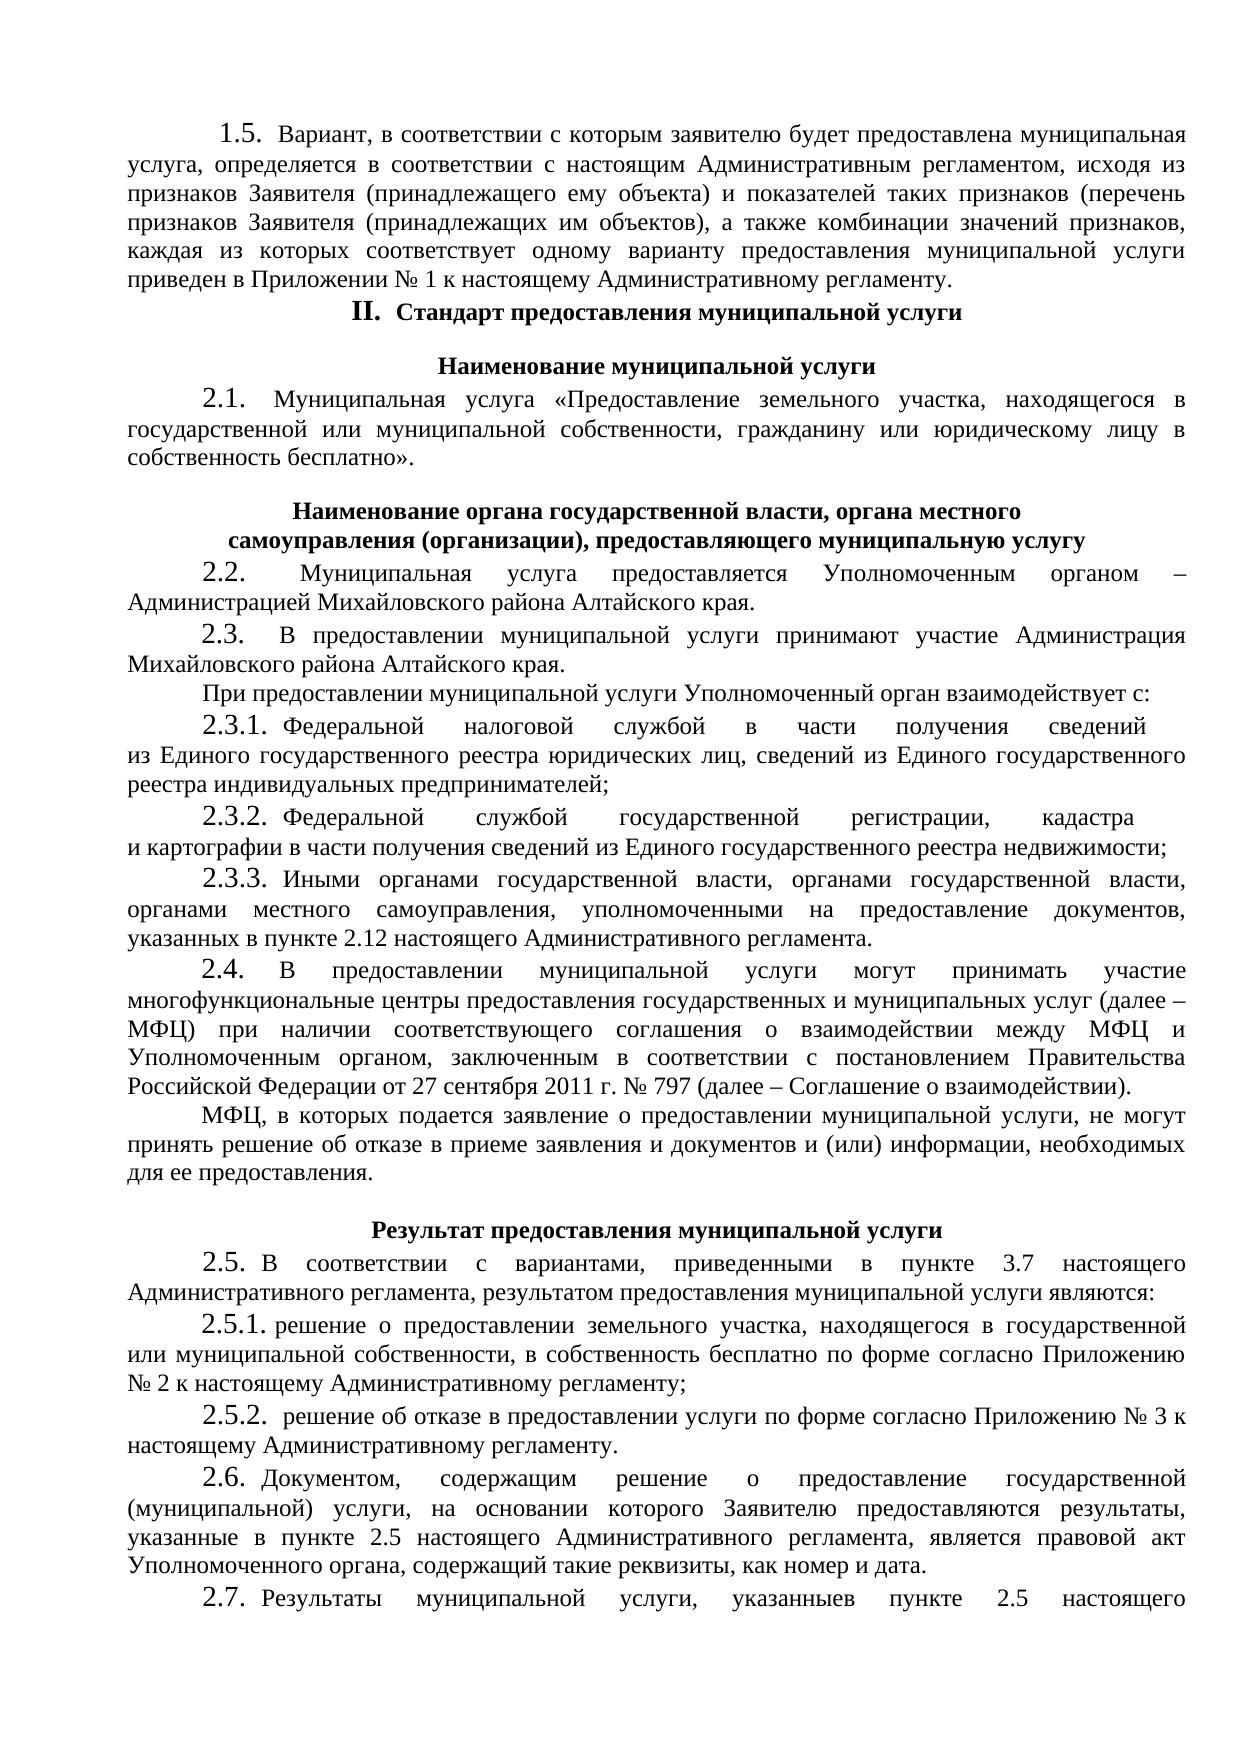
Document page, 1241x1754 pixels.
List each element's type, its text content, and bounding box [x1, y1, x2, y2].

list решение об отказе в предоставлении услуги по форме согласно Приложению № 3 к настоящему Административному регламенту. [127, 1397, 1187, 1459]
list Иными органами государственной власти, органами государственной власти, органами местного самоуправления, уполномоченными на предоставление документов, указанных в пункте 2.12 настоящего Административного регламента. [127, 860, 1187, 951]
text Результат предоставления муниципальной услуги [127, 1215, 1187, 1244]
list Федеральной службой государственной регистрации, кадастра и картографии в части получения сведений из Единого государственного реестра недвижимости; [127, 798, 1187, 860]
list В предоставлении муниципальной услуги могут принимать участие многофункциональные центры предоставления государственных и муниципальных услуг (далее – МФЦ) при наличии соответствующего соглашения о взаимодействии между МФЦ и Уполномоченным органом, заключенным в соответствии с постановлением Правительства Российской Федерации от 27 сентября 2011 г. № 797 (далее – Соглашение о взаимодействии). [127, 951, 1187, 1100]
list Федеральной налоговой службой в части получения сведений из Единого государственного реестра юридических лиц, сведений из Единого государственного реестра индивидуальных предпринимателей; [127, 707, 1187, 798]
text При предоставлении муниципальной услуги Уполномоченный орган взаимодействует с: [127, 678, 1187, 707]
list решение о предоставлении земельного участка, находящегося в государственной или муниципальной собственности, в собственность бесплатно по форме согласно Приложению № 2 к настоящему Административному регламенту; [127, 1306, 1187, 1397]
list Муниципальная услуга «Предоставление земельного участка, находящегося в государственной или муниципальной собственности, гражданину или юридическому лицу в собственность бесплатно». [127, 380, 1187, 471]
text Наименование муниципальной услуги [127, 351, 1187, 380]
list Муниципальная услуга предоставляется Уполномоченным органом –Администрацией Михайловского района Алтайского края. [127, 554, 1187, 616]
text МФЦ, в которых подается заявление о предоставлении муниципальной услуги, не могут принять решение об отказе в приеме заявления и документов и (или) информации, необходимых для ее предоставления. [127, 1100, 1187, 1186]
list В предоставлении муниципальной услуги принимают участие Администрация Михайловского района Алтайского края. [127, 616, 1187, 678]
list Документом, содержащим решение о предоставление государственной (муниципальной) услуги, на основании которого Заявителю предоставляются результаты, указанные в пункте 2.5 настоящего Административного регламента, является правовой акт Уполномоченного органа, содержащий такие реквизиты, как номер и дата. [127, 1459, 1187, 1579]
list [127, 1579, 1187, 1613]
list Стандарт предоставления муниципальной услуги [127, 293, 1187, 326]
list В соответствии с вариантами, приведенными в пункте 3.7 настоящего Административного регламента, результатом предоставления муниципальной услуги являются: [127, 1244, 1187, 1306]
text Наименование органа государственной власти, органа местного самоуправления (организации), предоставляющего муниципальную услугу [127, 496, 1187, 554]
list Вариант, в соответствии с которым заявителю будет предоставлена муниципальная услуга, определяется в соответствии с настоящим Административным регламентом, исходя из признаков Заявителя (принадлежащего ему объекта) и показателей таких признаков (перечень признаков Заявителя (принадлежащих им объектов), а также комбинации значений признаков, каждая из которых соответствует одному варианту предоставления муниципальной услуги приведен в Приложении № 1 к настоящему Административному регламенту. [127, 116, 1187, 293]
